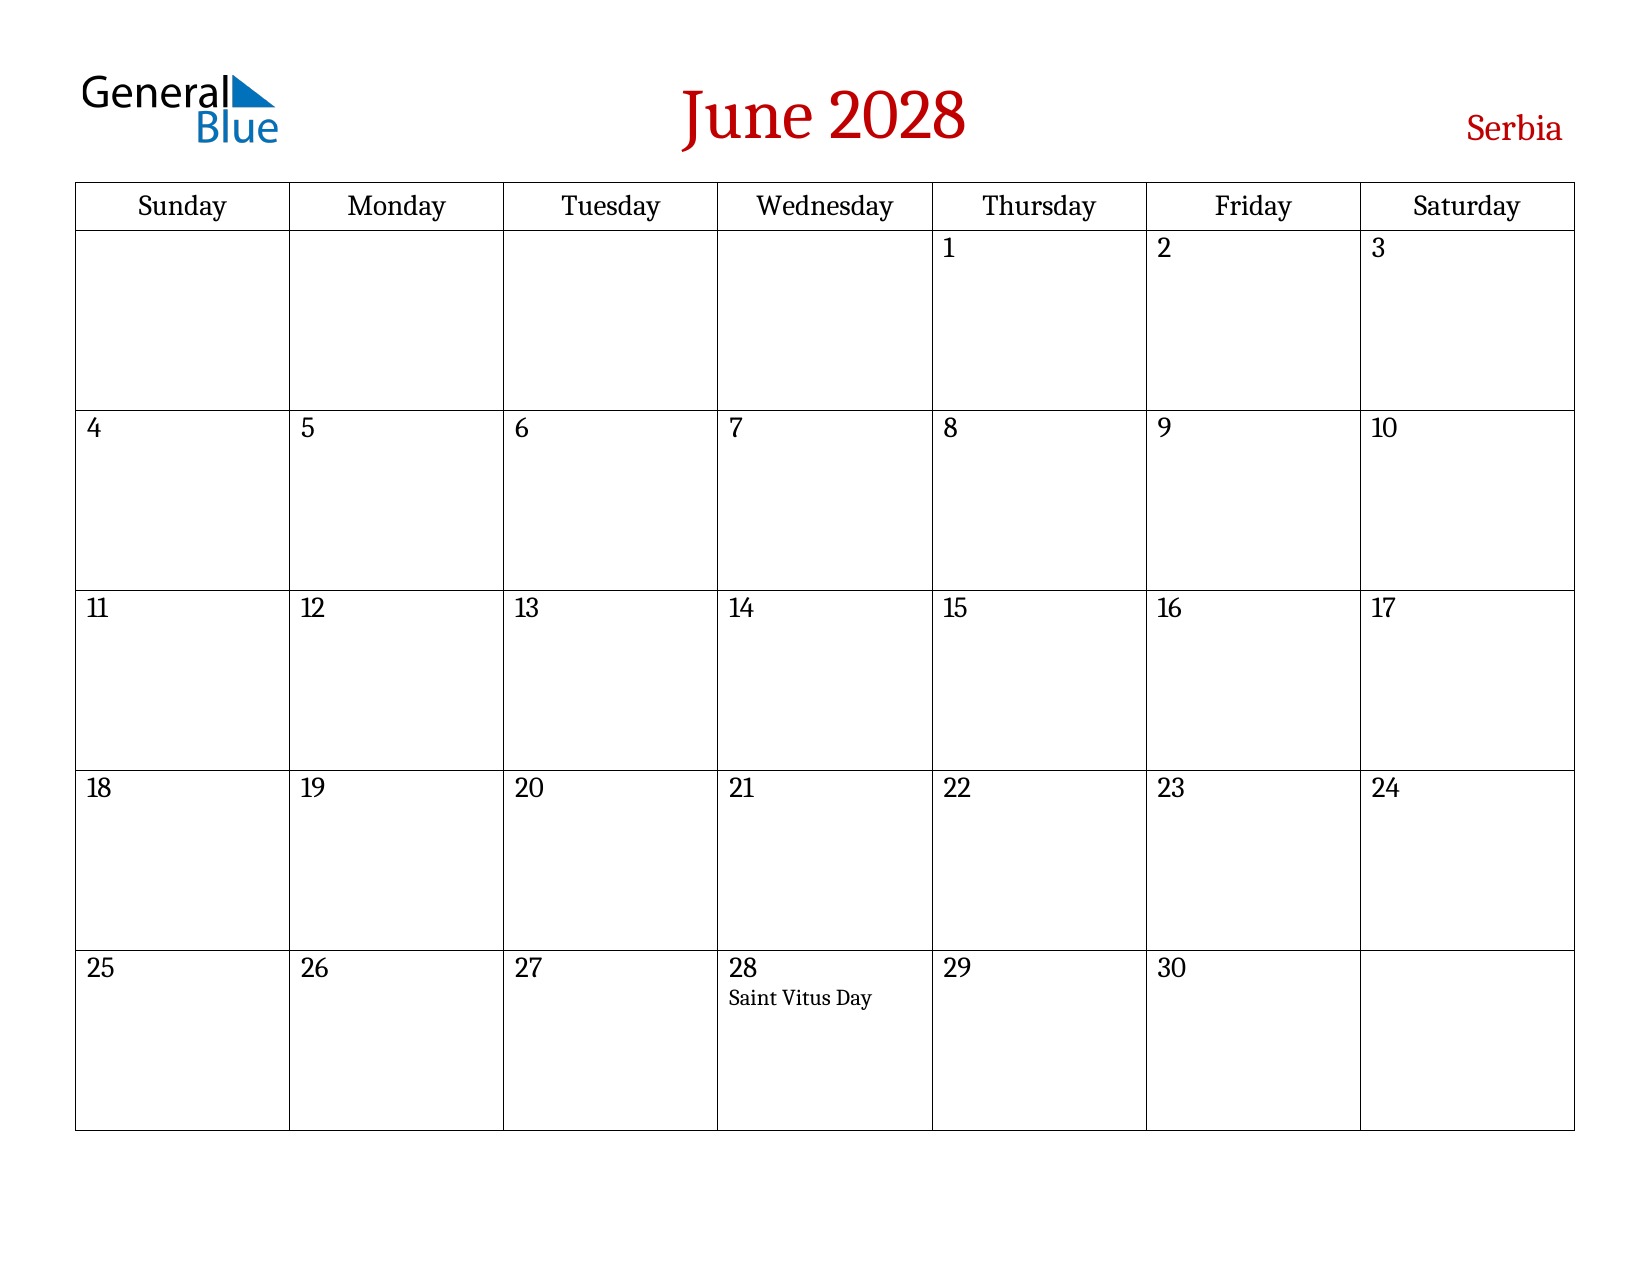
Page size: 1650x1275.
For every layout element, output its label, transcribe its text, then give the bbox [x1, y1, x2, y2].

table_cell 19 [290, 771, 503, 805]
table_cell [1361, 951, 1574, 985]
table_cell 3 [1361, 231, 1574, 264]
table_cell 7 [718, 411, 932, 444]
table_cell [290, 265, 503, 410]
table_cell 13 [504, 591, 717, 625]
table_header June 2028 [504, 75, 1146, 182]
table_cell 6 [504, 411, 717, 444]
table_cell 14 [718, 591, 932, 625]
picture [82, 75, 278, 143]
table_cell 16 [1147, 591, 1360, 625]
table_cell [76, 985, 289, 1130]
table_cell 2 [1147, 231, 1360, 264]
table_cell 1 [933, 231, 1146, 264]
table_cell 21 [718, 771, 932, 805]
table_cell [933, 265, 1146, 410]
table_cell 4 [76, 411, 289, 444]
table_cell [1361, 265, 1574, 410]
table_cell 12 [290, 591, 503, 625]
table_cell Wednesday [718, 183, 932, 230]
table_cell [1147, 445, 1360, 590]
table_cell Thursday [933, 183, 1146, 230]
table_cell 26 [290, 951, 503, 985]
table_cell Friday [1147, 183, 1360, 230]
table_cell 9 [1147, 411, 1360, 444]
table_cell [504, 265, 717, 410]
table_cell 5 [290, 411, 503, 444]
table_cell [1147, 805, 1360, 950]
table_cell [290, 445, 503, 590]
table_cell [76, 445, 289, 590]
table_cell [933, 625, 1146, 770]
table_cell [504, 231, 717, 264]
table_cell [718, 231, 932, 264]
table_cell [76, 625, 289, 770]
table_cell Monday [290, 183, 503, 230]
table_cell [290, 985, 503, 1130]
table_cell [933, 985, 1146, 1130]
table_cell 8 [933, 411, 1146, 444]
table_cell [933, 445, 1146, 590]
table_cell Saturday [1361, 183, 1574, 230]
table_cell [933, 805, 1146, 950]
table_cell [76, 231, 289, 264]
table_cell 11 [76, 591, 289, 625]
table_cell [1147, 985, 1360, 1130]
table_cell [1147, 265, 1360, 410]
table_cell [1361, 625, 1574, 770]
table_cell 28 [718, 951, 932, 985]
table_header [76, 75, 503, 182]
table_cell [290, 231, 503, 264]
table_cell 17 [1361, 591, 1574, 625]
table_cell [504, 625, 717, 770]
table_cell [290, 625, 503, 770]
table_cell [718, 625, 932, 770]
table_cell 25 [76, 951, 289, 985]
table_cell [1361, 445, 1574, 590]
table_cell Tuesday [504, 183, 717, 230]
table_cell 18 [76, 771, 289, 805]
table_cell [1361, 985, 1574, 1130]
table_cell 15 [933, 591, 1146, 625]
table_cell [76, 805, 289, 950]
table_cell [718, 805, 932, 950]
table_cell 24 [1361, 771, 1574, 805]
table_cell [718, 445, 932, 590]
table_cell 22 [933, 771, 1146, 805]
table_cell [718, 265, 932, 410]
table_cell [504, 445, 717, 590]
table_cell 27 [504, 951, 717, 985]
table_cell [504, 805, 717, 950]
table_cell [504, 985, 717, 1130]
table_cell 29 [933, 951, 1146, 985]
table_cell [1147, 625, 1360, 770]
table_cell [1361, 805, 1574, 950]
table_cell [76, 265, 289, 410]
table_header Serbia [1146, 75, 1574, 182]
table_cell [290, 805, 503, 950]
table_cell Sunday [76, 183, 289, 230]
table_cell 20 [504, 771, 717, 805]
table_cell 23 [1147, 771, 1360, 805]
table_cell 10 [1361, 411, 1574, 444]
table_cell 30 [1147, 951, 1360, 985]
table_cell Saint Vitus Day [718, 985, 932, 1130]
